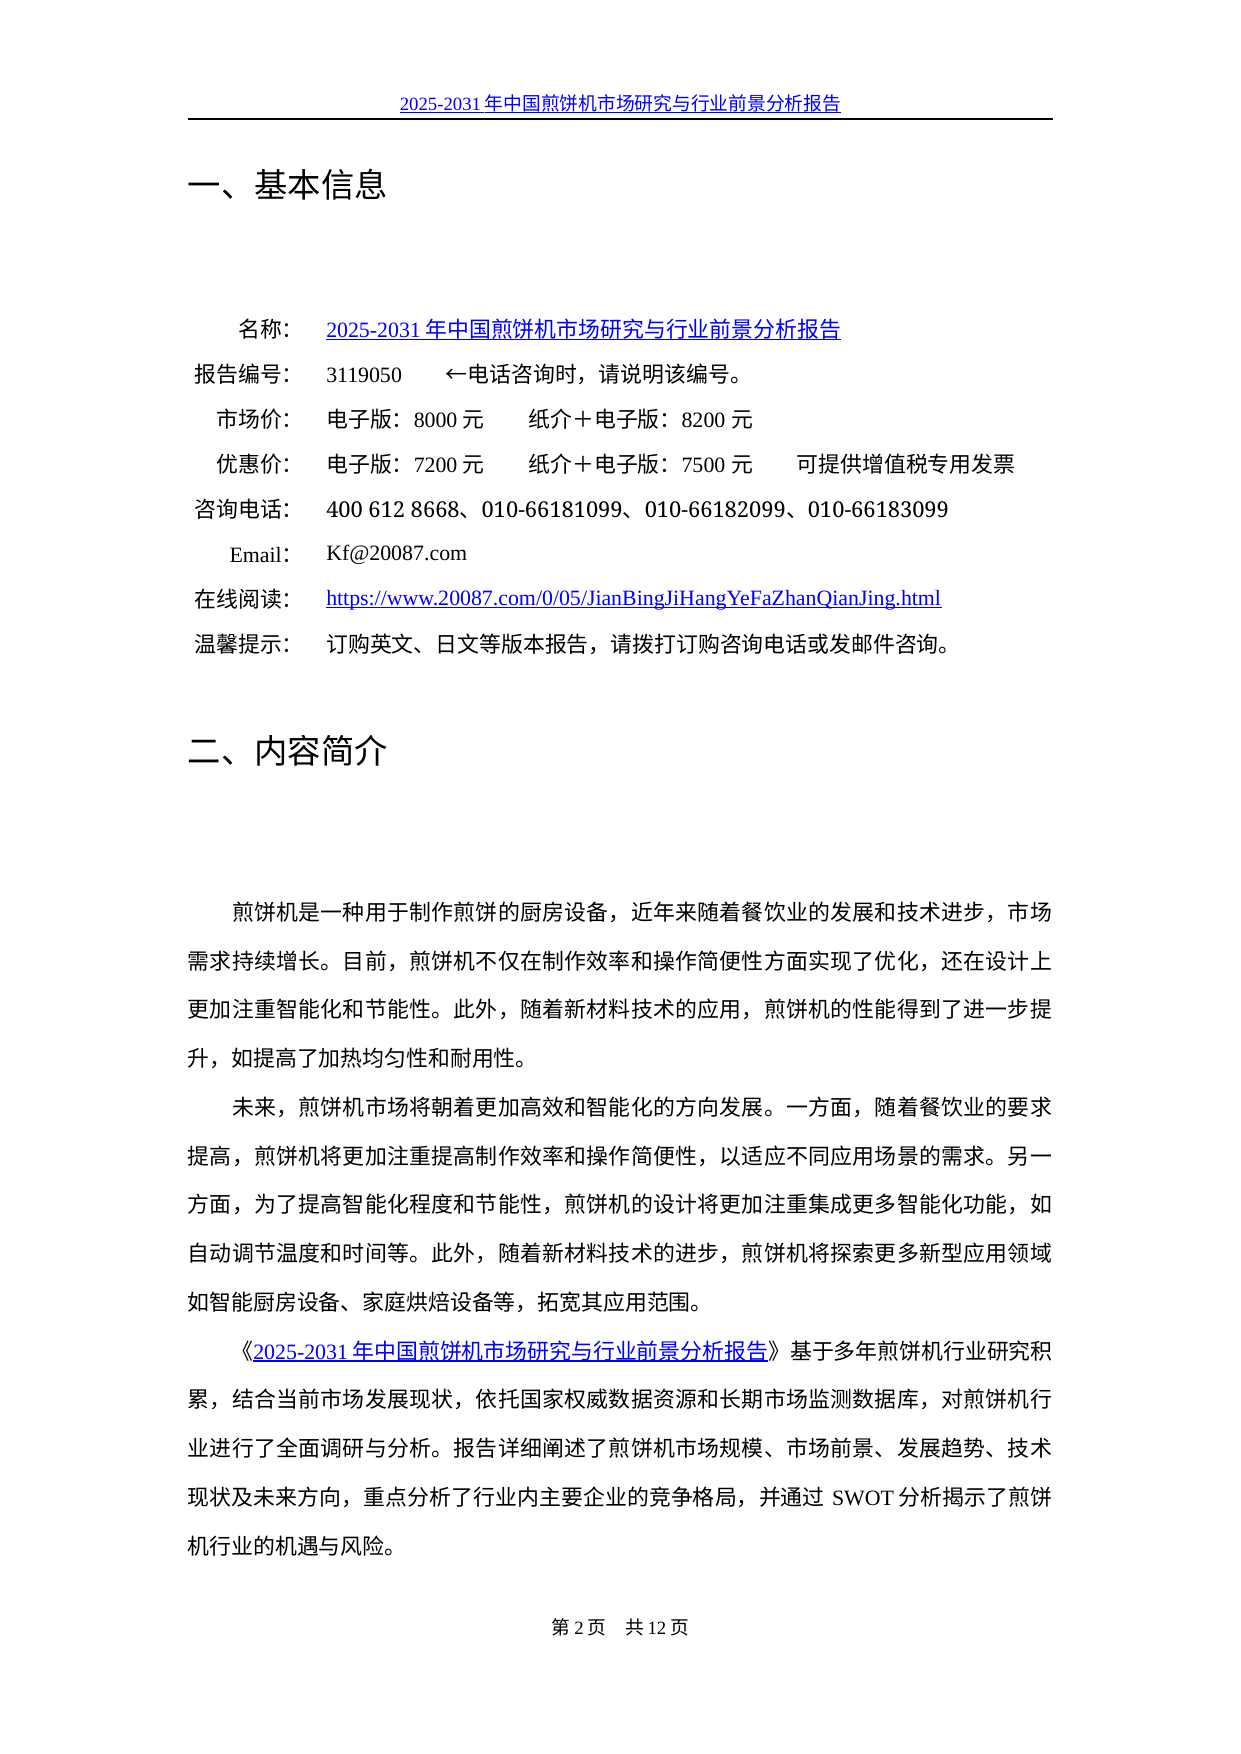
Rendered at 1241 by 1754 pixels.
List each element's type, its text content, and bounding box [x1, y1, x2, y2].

table_cell 报告编号： [167, 357, 315, 402]
table_cell 优惠价： [167, 447, 315, 492]
table_header 名称： [167, 312, 315, 357]
title 二、内容简介 [187, 717, 1053, 782]
table_cell 咨询电话： [167, 492, 315, 537]
title 一、基本信息 [187, 150, 1053, 215]
table_cell Kf@20087.com [315, 537, 1073, 582]
table_cell [315, 582, 1073, 627]
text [187, 894, 1053, 1561]
table_cell 市场价： [167, 402, 315, 447]
table_cell Email： [167, 537, 315, 582]
table_cell 电子版：8000 元 纸介＋电子版：8200 元 [315, 402, 1073, 447]
table_cell 温馨提示： [167, 627, 315, 672]
table_cell 在线阅读： [167, 582, 315, 627]
table_cell 400 612 8668、010-66181099、010-66182099、010-66183099 [315, 492, 1073, 537]
table_header 2025-2031年中国煎饼机市场研究与行业前景分析报告 [315, 312, 1073, 357]
table_cell 订购英文、日文等版本报告，请拨打订购咨询电话或发邮件咨询。 [315, 627, 1073, 672]
table_cell 电子版：7200 元 纸介＋电子版：7500 元 可提供增值税专用发票 [315, 447, 1073, 492]
table_cell 3119050 ←电话咨询时，请说明该编号。 [315, 357, 1073, 402]
